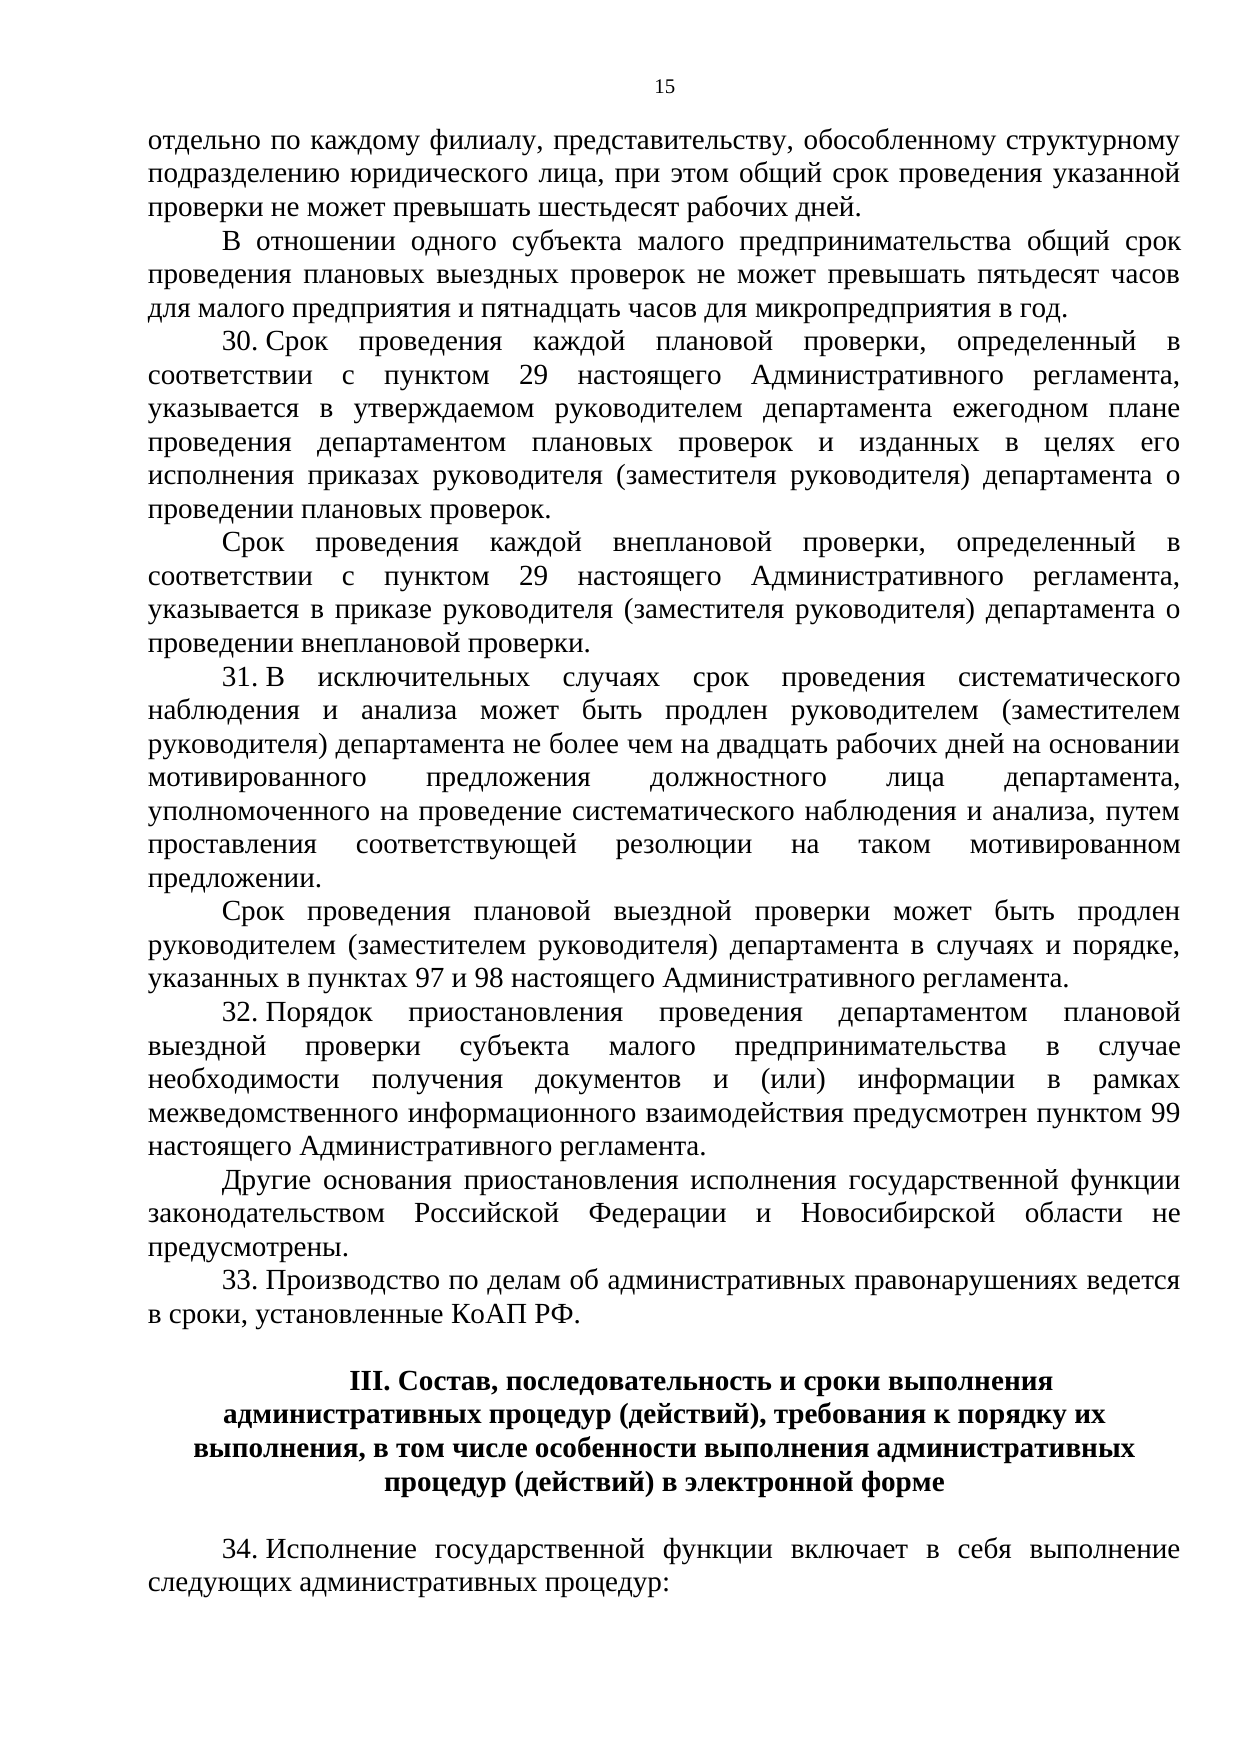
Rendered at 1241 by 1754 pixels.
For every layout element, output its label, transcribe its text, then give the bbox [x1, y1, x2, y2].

text 31. В исключительных случаях срок проведения систематического наблюдения и анализа может быть продлен руководителем (заместителем руководителя) департамента не более чем на двадцать рабочих дней на основании мотивированного предложения должностного лица департамента, уполномоченного на проведение систематического наблюдения и анализа, путем проставления соответствующей резолюции на таком мотивированном предложении. [148, 659, 1181, 893]
text 33. Производство по делам об административных правонарушениях ведется в сроки, установленные КоАП РФ. [148, 1262, 1181, 1329]
text III. Состав, последовательность и сроки выполнения административных процедур (действий), требования к порядку их выполнения, в том числе особенности выполнения административных процедур (действий) в электронной форме [148, 1363, 1181, 1497]
text 34. Исполнение государственной функции включает в себя выполнение следующих административных процедур: [148, 1531, 1181, 1598]
text Срок проведения плановой выездной проверки может быть продлен руководителем (заместителем руководителя) департамента в случаях и порядке, указанных в пунктах 97 и 98 настоящего Административного регламента. [148, 893, 1181, 994]
text 30. Срок проведения каждой плановой проверки, определенный в соответствии с пунктом 29 настоящего Административного регламента, указывается в утверждаемом руководителем департамента ежегодном плане проведения департаментом плановых проверок и изданных в целях его исполнения приказах руководителя (заместителя руководителя) департамента о проведении плановых проверок. [148, 323, 1181, 524]
text В отношении одного субъекта малого предпринимательства общий срок проведения плановых выездных проверок не может превышать пятьдесят часов для малого предприятия и пятнадцать часов для микропредприятия в год. [148, 223, 1181, 323]
text Срок проведения каждой внеплановой проверки, определенный в соответствии с пунктом 29 настоящего Административного регламента, указывается в приказе руководителя (заместителя руководителя) департамента о проведении внеплановой проверки. [148, 524, 1181, 659]
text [148, 122, 1181, 223]
text Другие основания приостановления исполнения государственной функции законодательством Российской Федерации и Новосибирской области не предусмотрены. [148, 1162, 1181, 1262]
text 32. Порядок приостановления проведения департаментом плановой выездной проверки субъекта малого предпринимательства в случае необходимости получения документов и (или) информации в рамках межведомственного информационного взаимодействия предусмотрен пунктом 99 настоящего Административного регламента. [148, 994, 1181, 1162]
